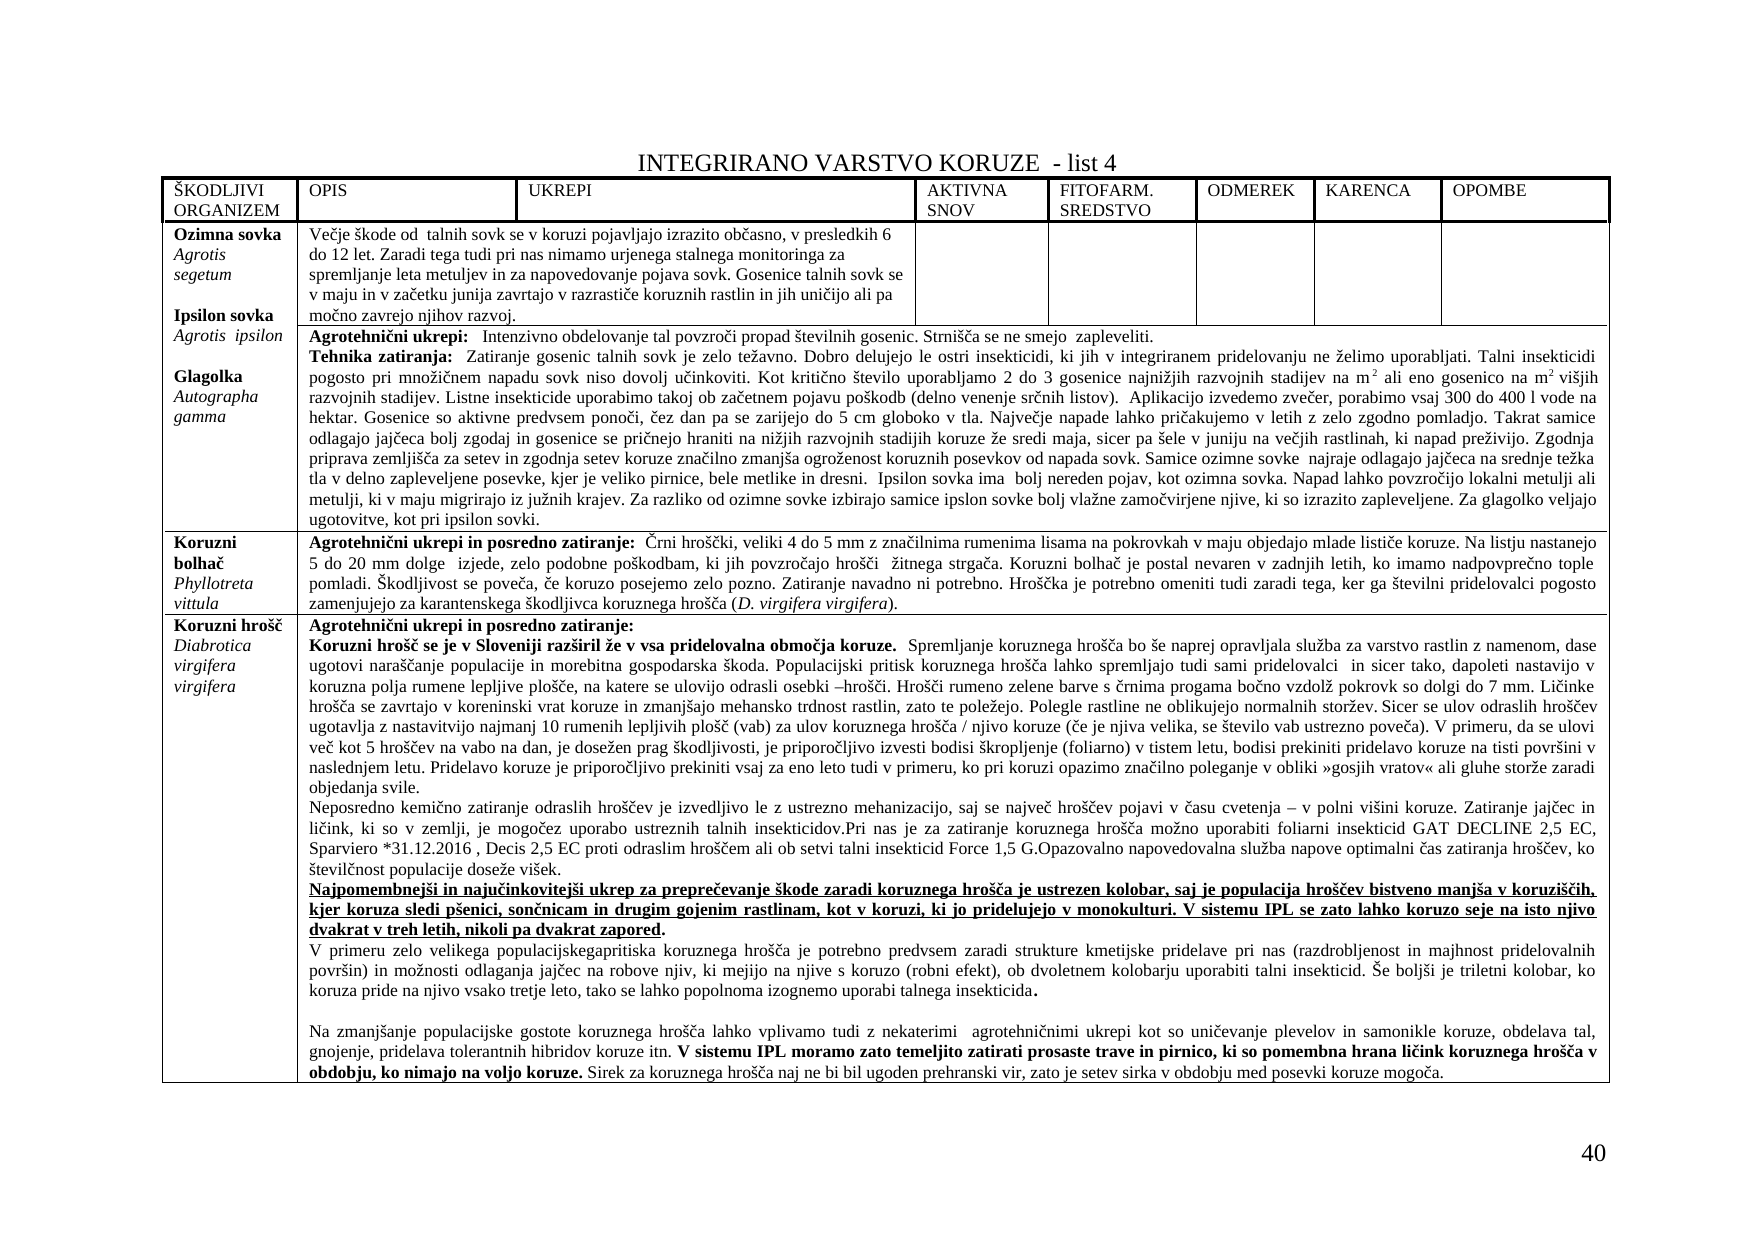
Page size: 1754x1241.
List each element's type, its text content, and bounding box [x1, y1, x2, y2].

text Integrirano varstvo koruze - list 4 [148, 148, 1606, 176]
table_header FITOFARM. SREDSTVO [1050, 180, 1195, 220]
table_cell Agrotehnični ukrepi in posredno zatiranje: Koruzni hrošč se je v Sloveniji razširil že v vsa pridelovalna območja koruze. Spremljanje koruznega hrošča bo še naprej opravljala služba za varstvo rastlin z namenom, dase ugotovi naraščanje populacije in morebitna gospodarska škoda. Populacijski pritisk koruznega hrošča lahko spremljajo tudi sami pridelovalci in sicer tako, dapoleti nastavijo v koruzna polja rumene lepljive plošče, na katere se ulovijo odrasli osebki –hrošči. Hrošči rumeno zelene barve s črnima progama bočno vzdolž pokrovk so dolgi do 7 mm. Ličinke hrošča se zavrtajo v koreninski vrat koruze in zmanjšajo mehansko trdnost rastlin, zato te poležejo. Polegle rastline ne oblikujejo normalnih storžev.Sicer se ulov odraslih hroščev ugotavlja z nastavitvijo najmanj 10 rumenih lepljivih plošč (vab) za ulov koruznega hrošča / njivo koruze (če je njiva velika, se število vab ustrezno poveča). V primeru, da se ulovi več kot 5 hroščev na vabo na dan, je dosežen prag škodljivosti, je priporočljivo izvesti bodisi škropljenje (foliarno) v tistem letu, bodisi prekiniti pridelavo koruze na tisti površini v naslednjem letu. Pridelavo koruze je priporočljivo prekiniti vsaj za eno leto tudi v primeru, ko pri koruzi opazimo značilno poleganje v obliki »gosjih vratov« ali gluhe storže zaradi objedanja svile. Neposredno kemično zatiranje odraslih hroščev je izvedljivo le z ustrezno mehanizacijo, saj se največ hroščev pojavi v času cvetenja – v polni višini koruze. Zatiranje jajčec in ličink, ki so v zemlji, je mogočez uporabo ustreznih talnih insekticidov.Pri nas je za zatiranje koruznega hrošča možno uporabiti foliarni insekticid GAT DECLINE 2,5 EC, Sparviero *31.12.2016 , Decis 2,5 EC proti odraslim hroščem ali ob setvi talni insekticid Force 1,5 G.Opazovalno napovedovalna služba napove optimalni čas zatiranja hroščev, ko številčnost populacije doseže višek. Najpomembnejši in najučinkovitejši ukrep za preprečevanje škode zaradi koruznega hrošča je ustrezen kolobar, saj je populacija hroščev bistveno manjša v koruziščih, kjer koruza sledi pšenici, sončnicam in drugim gojenim rastlinam, kot v koruzi, ki jo pridelujejo v monokulturi. V sistemu IPL se zato lahko koruzo seje na isto njivo dvakrat v treh letih, nikoli pa dvakrat zapored. V primeru zelo velikega populacijskegapritiska koruznega hrošča je potrebno predvsem zaradi strukture kmetijske pridelave pri nas (razdrobljenost in majhnost pridelovalnih površin) in možnosti odlaganja jajčec na robove njiv, ki mejijo na njive s koruzo (robni efekt), ob dvoletnem kolobarju uporabiti talni insekticid. Še boljši je triletni kolobar, ko koruza pride na njivo vsako tretje leto, tako se lahko popolnoma izognemo uporabi talnega insekticida. Na zmanjšanje populacijske gostote koruznega hrošča lahko vplivamo tudi z nekaterimi agrotehničnimi ukrepi kot so uničevanje plevelov in samonikle koruze, obdelava tal, gnojenje, pridelava tolerantnih hibridov koruze itn. V sistemu IPL moramo zato temeljito zatirati prosaste trave in pirnico, ki so pomembna hrana ličink koruznega hrošča v obdobju, ko nimajo na voljo koruze. Sirek za koruznega hrošča naj ne bi bil ugoden prehranski vir, zato je setev sirka v obdobju med posevki koruze mogoča. [298, 614, 1609, 1082]
table_cell Koruzni hrošč Diabrotica virgifera virgifera [163, 614, 297, 1082]
table_header UKREPI [518, 180, 914, 220]
table_header OPIS [299, 180, 515, 220]
table_cell Agrotehnični ukrepi: Intenzivno obdelovanje tal povzroči propad številnih gosenic. Strnišča se ne smejo zapleveliti. Tehnika zatiranja: Zatiranje gosenic talnih sovk je zelo težavno. Dobro delujejo le ostri insekticidi, ki jih v integriranem pridelovanju ne želimo uporabljati. Talni insekticidi pogosto pri množičnem napadu sovk niso dovolj učinkoviti. Kot kritično število uporabljamo 2 do 3 gosenice najnižjih razvojnih stadijev na m2 ali eno gosenico na m2 višjih razvojnih stadijev. Listne insekticide uporabimo takoj ob začetnem pojavu poškodb (delno venenje srčnih listov). Aplikacijo izvedemo zvečer, porabimo vsaj 300 do 400 l vode na hektar. Gosenice so aktivne predvsem ponoči, čez dan pa se zarijejo do 5 cm globoko v tla. Največje napade lahko pričakujemo v letih z zelo zgodno pomladjo. Takrat samice odlagajo jajčeca bolj zgodaj in gosenice se pričnejo hraniti na nižjih razvojnih stadijih koruze že sredi maja, sicer pa šele v juniju na večjih rastlinah, ki napad preživijo. Zgodnja priprava zemljišča za setev in zgodnja setev koruze značilno zmanjša ogroženost koruznih posevkov od napada sovk. Samice ozimne sovke najraje odlagajo jajčeca na srednje težka tla v delno zapleveljene posevke, kjer je veliko pirnice, bele metlike in dresni. Ipsilon sovka ima bolj nereden pojav, kot ozimna sovka. Napad lahko povzročijo lokalni metulji ali metulji, ki v maju migrirajo iz južnih krajev. Za razliko od ozimne sovke izbirajo samice ipslon sovke bolj vlažne zamočvirjene njive, ki so izrazito zapleveljene. Za glagolko veljajo ugotovitve, kot pri ipsilon sovki. [298, 325, 1609, 531]
table_header ŠKODLJIVI ORGANIZEM [164, 180, 296, 220]
table_cell [1442, 220, 1609, 325]
table_header ODMEREK [1198, 180, 1313, 220]
table_cell Večje škode od talnih sovk se v koruzi pojavljajo izrazito občasno, v presledkih 6 do 12 let. Zaradi tega tudi pri nas nimamo urjenega stalnega monitoringa za spremljanje leta metuljev in za napovedovanje pojava sovk. Gosenice talnih sovk se v maju in v začetku junija zavrtajo v razrastiče koruznih rastlin in jih uničijo ali pa močno zavrejo njihov razvoj. [298, 223, 915, 325]
table_header OPOMBE [1443, 180, 1608, 220]
table_cell Agrotehnični ukrepi in posredno zatiranje: Črni hroščki, veliki 4 do 5 mm z značilnima rumenima lisama na pokrovkah v maju objedajo mlade lističe koruze. Na listju nastanejo 5 do 20 mm dolge izjede, zelo podobne poškodbam, ki jih povzročajo hrošči žitnega strgača. Koruzni bolhač je postal nevaren v zadnjih letih, ko imamo nadpovprečno tople pomladi. Škodljivost se poveča, če koruzo posejemo zelo pozno. Zatiranje navadno ni potrebno. Hroščka je potrebno omeniti tudi zaradi tega, ker ga številni pridelovalci pogosto zamenjujejo za karantenskega škodljivca koruznega hrošča (D. virgifera virgifera). [298, 531, 1609, 613]
table_header AKTIVNA SNOV [917, 180, 1047, 220]
table_cell [1197, 223, 1314, 325]
table_cell Ozimna sovka Agrotis segetum Ipsilon sovka Agrotis ipsilon Glagolka Autographa gamma [163, 220, 297, 531]
table_cell [1049, 223, 1196, 325]
table_cell [916, 223, 1048, 325]
table_header KARENCA [1316, 180, 1440, 220]
table_cell [1315, 223, 1441, 325]
table_cell Koruzni bolhač Phyllotreta vittula [163, 531, 297, 613]
